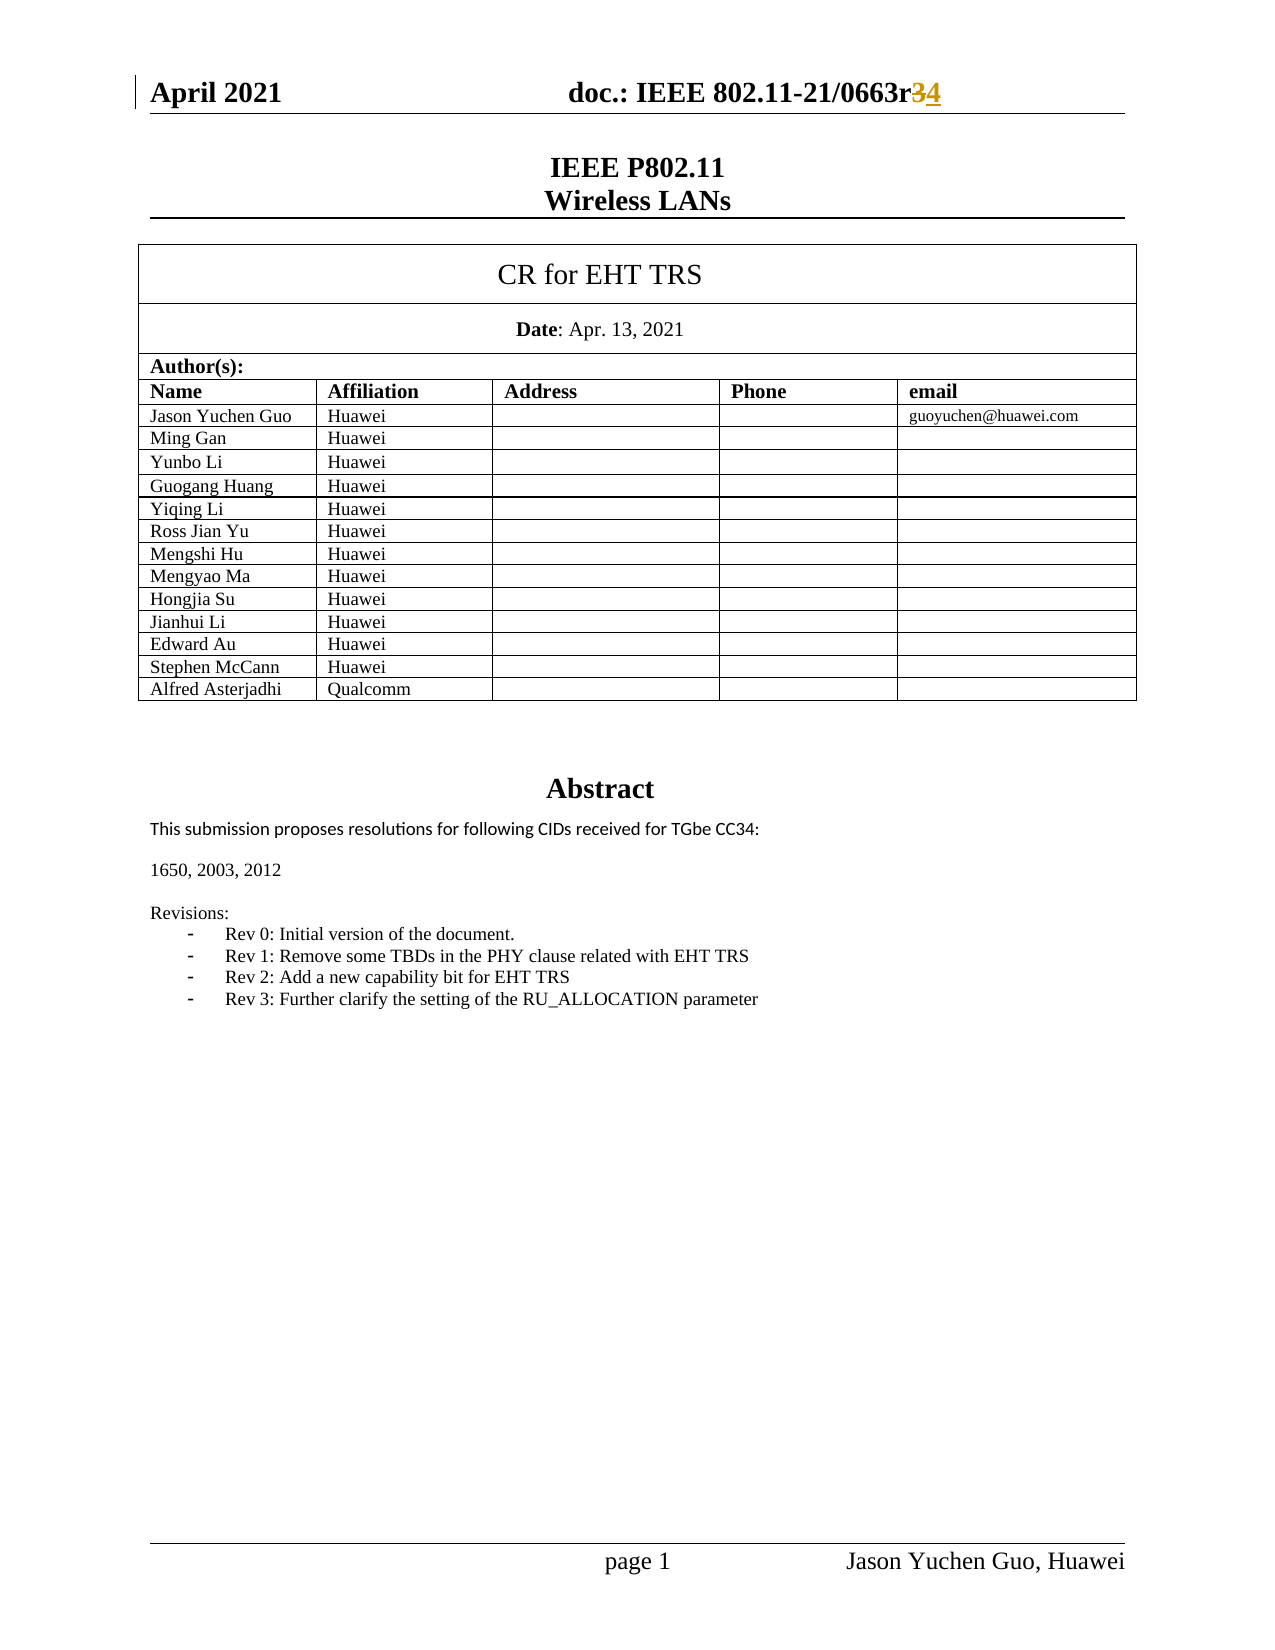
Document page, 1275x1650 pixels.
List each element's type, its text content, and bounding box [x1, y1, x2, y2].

list Rev 3: Further clarify the setting of the RU_ALLOCATION parameter [187, 988, 1125, 1009]
table_cell Guogang Huang [139, 475, 316, 496]
table_cell Huawei [317, 450, 492, 474]
table_cell [720, 543, 897, 564]
table_cell Yiqing Li [139, 498, 316, 519]
table_cell [493, 565, 719, 587]
table_cell Ross Jian Yu [139, 520, 316, 542]
table_cell [493, 520, 719, 542]
table_cell Affiliation [317, 380, 492, 403]
table_cell Ming Gan [139, 427, 316, 449]
table_cell [898, 427, 1136, 449]
table_cell [898, 678, 1136, 700]
table_cell [493, 498, 719, 519]
table_cell [720, 588, 897, 609]
table_cell [493, 427, 719, 449]
table_cell [493, 475, 719, 496]
table_cell Hongjia Su [139, 588, 316, 609]
text IEEE P802.11 Wireless LANs [150, 150, 1125, 217]
table_cell [493, 678, 719, 700]
table_cell Huawei [317, 543, 492, 564]
table_cell [493, 656, 719, 677]
list Rev 2: Add a new capability bit for EHT TRS [187, 966, 1125, 988]
table_cell Stephen McCann [139, 656, 316, 677]
table_cell [720, 427, 897, 449]
table_cell [493, 611, 719, 632]
table_cell Huawei [317, 427, 492, 449]
table_header CR for EHT TRS [139, 245, 1136, 303]
table_cell Address [493, 380, 719, 403]
table_cell [720, 565, 897, 587]
table_cell Huawei [317, 633, 492, 655]
table_cell Jason Yuchen Guo [139, 405, 316, 426]
table_cell [720, 611, 897, 632]
list Rev 0: Initial version of the document. [187, 923, 1125, 945]
table_cell [898, 450, 1136, 474]
table_cell [493, 588, 719, 609]
table_cell guoyuchen@huawei.com [898, 405, 1136, 426]
table_cell [720, 450, 897, 474]
table_cell Huawei [317, 498, 492, 519]
text 1650, 2003, 2012 [150, 858, 1125, 880]
table_cell Jianhui Li [139, 611, 316, 632]
table_cell Huawei [317, 475, 492, 496]
table_cell [720, 475, 897, 496]
table_cell Phone [720, 380, 897, 403]
table_cell Huawei [317, 611, 492, 632]
text Abstract [150, 771, 1125, 804]
text This submission proposes resolutions for following CIDs received for TGbe CC34: [150, 817, 1125, 840]
table_cell [493, 450, 719, 474]
table_cell email [898, 380, 1136, 403]
table_cell Huawei [317, 588, 492, 609]
table_cell [898, 543, 1136, 564]
table_cell [898, 498, 1136, 519]
table_cell [898, 565, 1136, 587]
table_cell Mengshi Hu [139, 543, 316, 564]
table_cell [898, 611, 1136, 632]
table_cell Date: Apr. 13, 2021 [139, 304, 1136, 353]
table_cell [898, 475, 1136, 496]
table_cell [898, 588, 1136, 609]
table_cell Huawei [317, 520, 492, 542]
table_cell [898, 656, 1136, 677]
table_cell Yunbo Li [139, 450, 316, 474]
table_cell [493, 633, 719, 655]
table_cell [720, 656, 897, 677]
table_cell [720, 633, 897, 655]
table_cell Name [139, 380, 316, 403]
table_cell [720, 405, 897, 426]
table_cell [493, 543, 719, 564]
table_cell Huawei [317, 656, 492, 677]
table_cell Mengyao Ma [139, 565, 316, 587]
table_cell [720, 520, 897, 542]
table_cell [898, 520, 1136, 542]
text Revisions: [150, 902, 1125, 923]
table_cell [720, 678, 897, 700]
table_cell Edward Au [139, 633, 316, 655]
table_cell [898, 633, 1136, 655]
table_cell [720, 498, 897, 519]
table_cell Qualcomm [317, 678, 492, 700]
table_cell Huawei [317, 565, 492, 587]
list Rev 1: Remove some TBDs in the PHY clause related with EHT TRS [187, 945, 1125, 966]
table_cell Alfred Asterjadhi [139, 678, 316, 700]
table_cell Author(s): [139, 354, 1136, 378]
table_cell Huawei [317, 405, 492, 426]
table_cell [493, 405, 719, 426]
